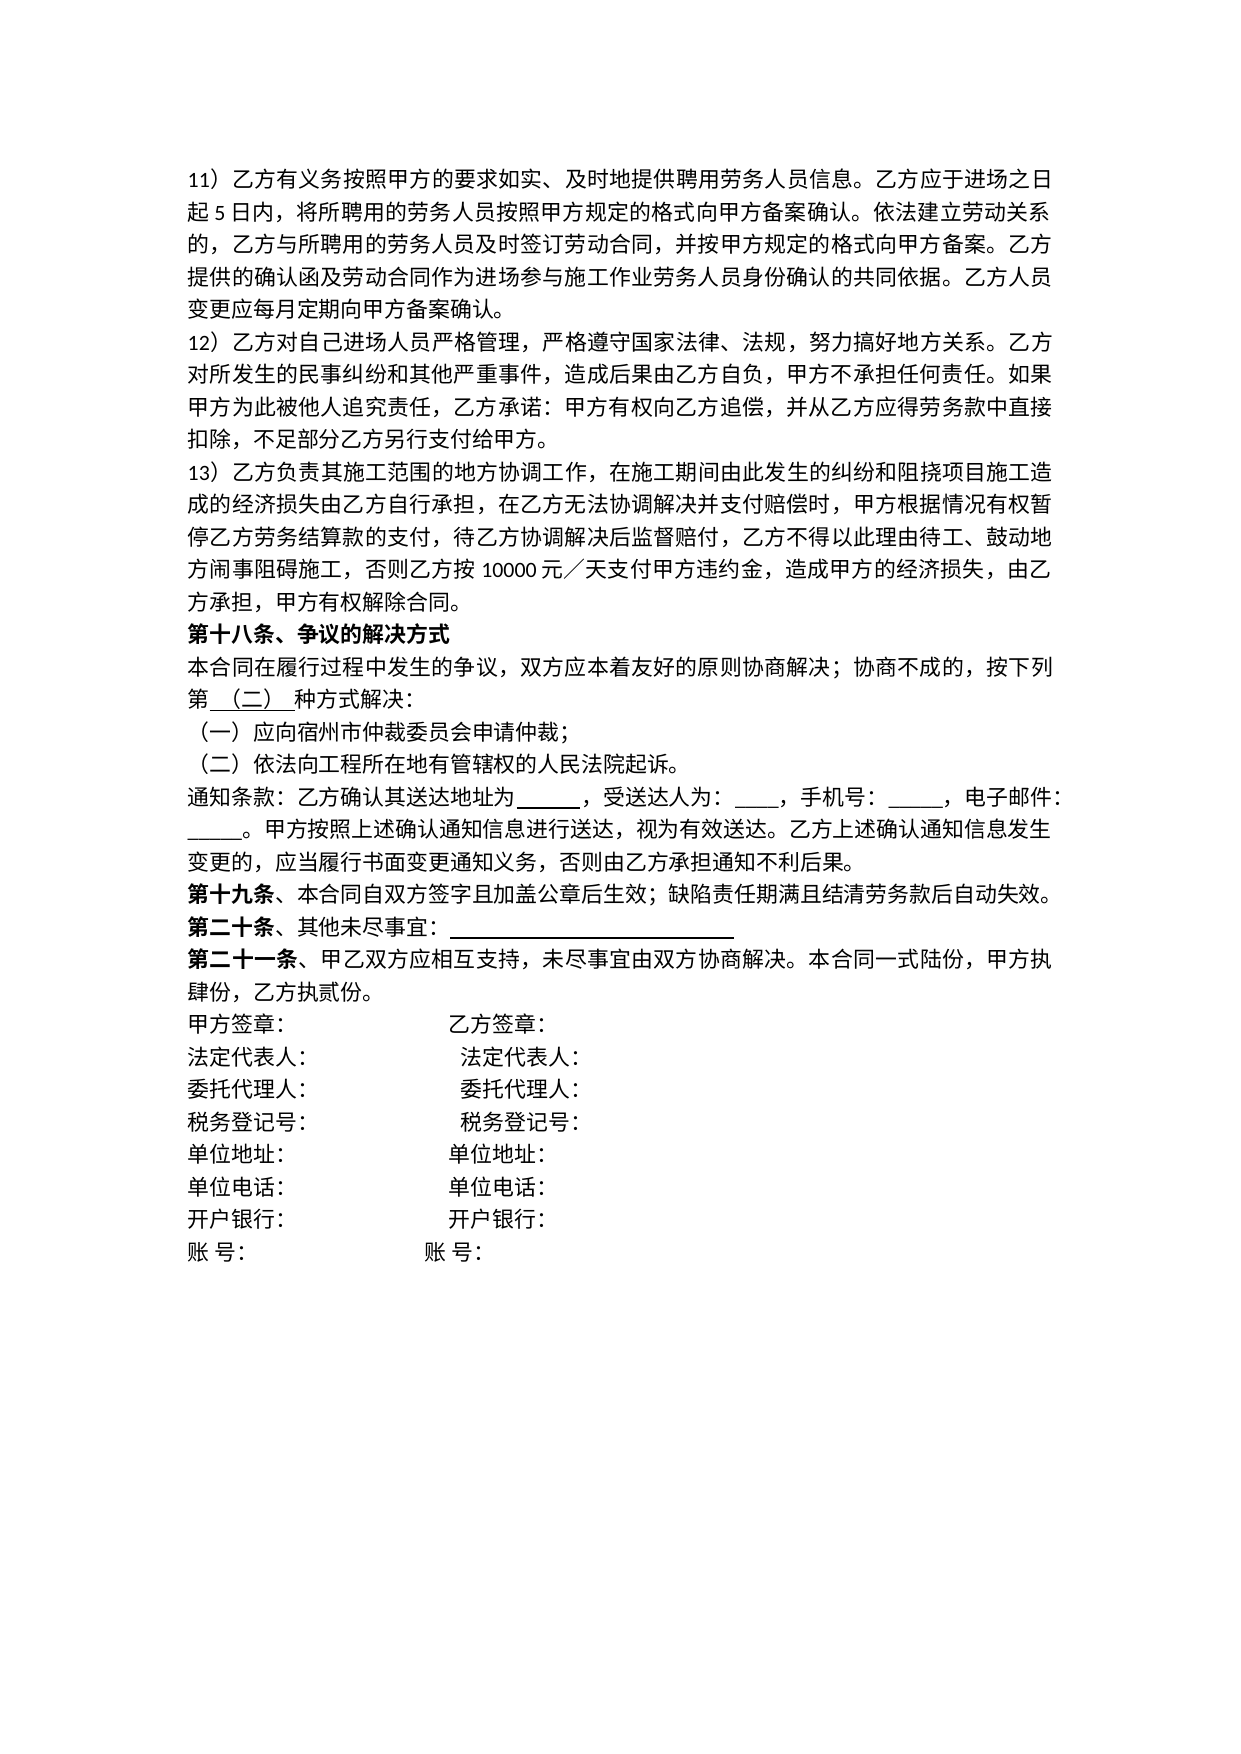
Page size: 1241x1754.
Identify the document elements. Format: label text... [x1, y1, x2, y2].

text 第十八条、争议的解决方式 [187, 617, 1053, 649]
text 13）乙方负责其施工范围的地方协调工作，在施工期间由此发生的纠纷和阻挠项目施工造成的经济损失由乙方自行承担，在乙方无法协调解决并支付赔偿时，甲方根据情况有权暂停乙方劳务结算款的支付，待乙方协调解决后监督赔付，乙方不得以此理由待工、鼓动地方闹事阻碍施工，否则乙方按10000元／天支付甲方违约金，造成甲方的经济损失，由乙方承担，甲方有权解除合同。 [187, 454, 1053, 617]
text 12）乙方对自己进场人员严格管理，严格遵守国家法律、法规，努力搞好地方关系。乙方对所发生的民事纠纷和其他严重事件，造成后果由乙方自负，甲方不承担任何责任。如果甲方为此被他人追究责任，乙方承诺：甲方有权向乙方追偿，并从乙方应得劳务款中直接扣除，不足部分乙方另行支付给甲方。 [187, 324, 1053, 454]
text 法定代表人： 法定代表人： [187, 1039, 1053, 1072]
text 第十九条、本合同自双方签字且加盖公章后生效；缺陷责任期满且结清劳务款后自动失效。 [187, 877, 1053, 909]
text 本合同在履行过程中发生的争议，双方应本着友好的原则协商解决；协商不成的，按下列第 （二） 种方式解决： [187, 649, 1053, 714]
text 单位电话： 单位电话： [187, 1169, 1053, 1202]
text 第二十一条、甲乙双方应相互支持，未尽事宜由双方协商解决。本合同一式陆份，甲方执肆份，乙方执贰份。 [187, 942, 1053, 1007]
text 甲方签章： 乙方签章： [187, 1007, 1053, 1039]
text （一）应向宿州市仲裁委员会申请仲裁； [187, 714, 1053, 747]
text 11）乙方有义务按照甲方的要求如实、及时地提供聘用劳务人员信息。乙方应于进场之日起5日内，将所聘用的劳务人员按照甲方规定的格式向甲方备案确认。依法建立劳动关系的，乙方与所聘用的劳务人员及时签订劳动合同，并按甲方规定的格式向甲方备案。乙方提供的确认函及劳动合同作为进场参与施工作业劳务人员身份确认的共同依据。乙方人员变更应每月定期向甲方备案确认。 [187, 162, 1053, 324]
text 税务登记号： 税务登记号： [187, 1104, 1053, 1137]
text 委托代理人： 委托代理人： [187, 1072, 1053, 1104]
text 账 号： 账 号： [187, 1234, 1053, 1267]
text 第二十条、其他未尽事宜： [187, 909, 1053, 942]
text （二）依法向工程所在地有管辖权的人民法院起诉。 [187, 747, 1053, 779]
text 通知条款：乙方确认其送达地址为 ，受送达人为：____，手机号：_____，电子邮件：_____。甲方按照上述确认通知信息进行送达，视为有效送达。乙方上述确认通知信息发生变更的，应当履行书面变更通知义务，否则由乙方承担通知不利后果。 [187, 779, 1053, 877]
text 开户银行： 开户银行： [187, 1202, 1053, 1234]
text 单位地址： 单位地址： [187, 1137, 1053, 1169]
